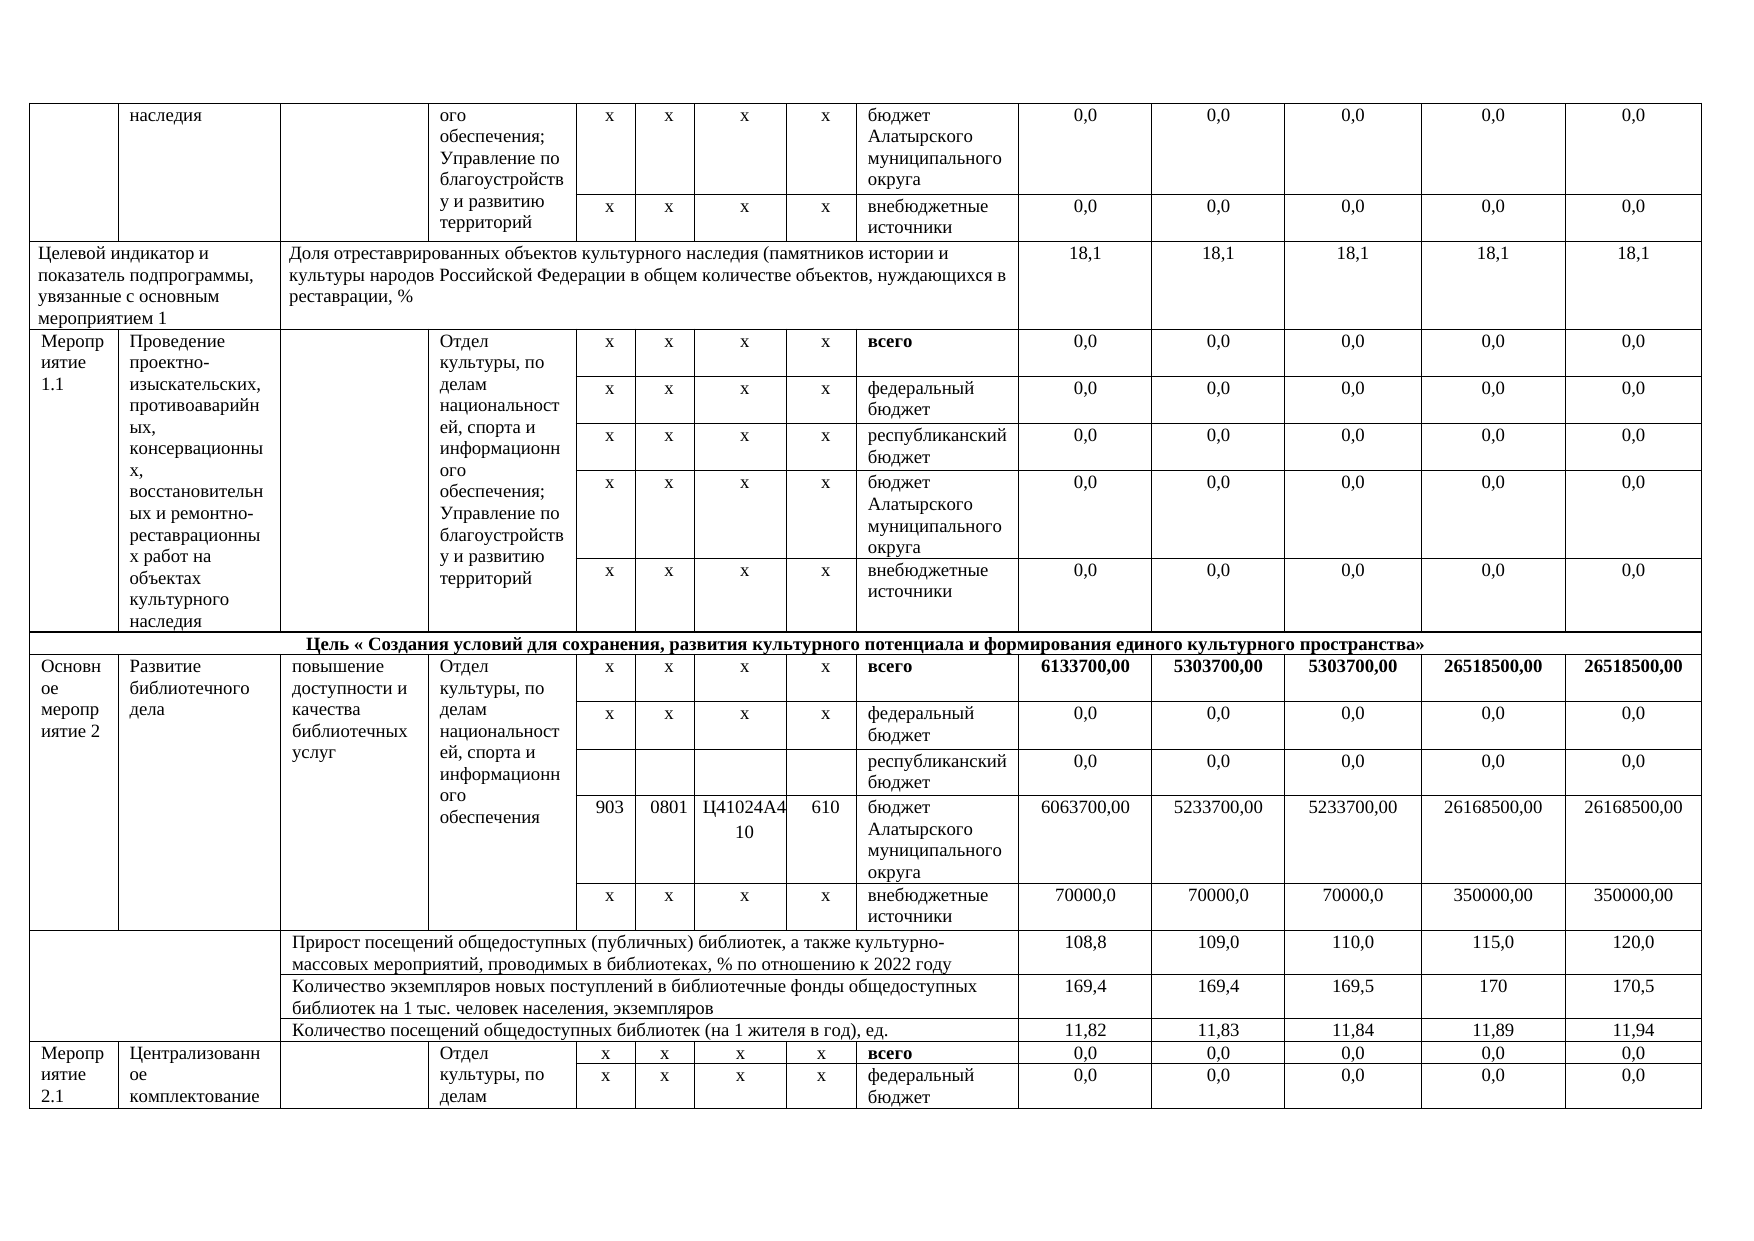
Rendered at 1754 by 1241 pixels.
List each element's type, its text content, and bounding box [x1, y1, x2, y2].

table_cell Развитие библиотечного дела [119, 655, 280, 930]
table_cell Цель « Создания условий для сохранения, развития культурного потенциала и формирования единого культурного пространства» [30, 633, 1701, 654]
table_cell x [695, 471, 786, 558]
table_cell Количество посещений общедоступных библиотек (на 1 жителя в год), ед. [281, 1019, 1018, 1041]
table_cell 169,4 [1152, 975, 1284, 1018]
table_cell x [695, 195, 786, 241]
table_cell [787, 750, 856, 795]
table_cell [695, 750, 786, 795]
table_cell [281, 330, 428, 631]
table_cell 0,0 [1285, 424, 1421, 470]
table_cell 0,0 [1422, 377, 1565, 423]
table_cell 0,0 [1019, 1042, 1151, 1063]
table_cell 0,0 [1152, 424, 1284, 470]
table_cell 0,0 [1019, 559, 1151, 631]
table_cell 0,0 [1422, 559, 1565, 631]
table_cell бюджет Алатырского муниципального округа [857, 471, 1018, 558]
table_cell 0,0 [1285, 559, 1421, 631]
table_cell 0,0 [1152, 1042, 1284, 1063]
table_cell 0,0 [1566, 1064, 1701, 1107]
table_cell 0,0 [1285, 330, 1421, 376]
table_cell x [636, 195, 694, 241]
table_cell 70000,0 [1152, 884, 1284, 930]
table_cell x [695, 884, 786, 930]
table_cell x [577, 884, 635, 930]
table_cell Основное мероприятие 2 [30, 655, 118, 930]
table_cell 0,0 [1566, 750, 1701, 795]
table_cell x [695, 655, 786, 701]
table_cell бюджет Алатырского муниципального округа [857, 104, 1018, 194]
table_cell [281, 1042, 428, 1107]
table_cell x [636, 1064, 694, 1107]
table_cell x [695, 702, 786, 748]
table_cell 11,82 [1019, 1019, 1151, 1041]
table_cell 0,0 [1422, 330, 1565, 376]
table_cell Проведение проектно-изыскательских, противоаварийных, консервационных, восстановительных и ремонтно-реставрационных работ на объектах культурного наследия [119, 330, 280, 631]
table_cell x [787, 195, 856, 241]
table_cell x [787, 104, 856, 194]
table_cell 120,0 [1566, 931, 1701, 974]
table_cell x [577, 104, 635, 194]
table_cell Доля отреставрированных объектов культурного наследия (памятников истории и культуры народов Российской Федерации в общем количестве объектов, нуждающихся в реставрации, % [281, 242, 1018, 328]
table_cell 18,1 [1152, 242, 1284, 328]
table_cell 0,0 [1422, 1042, 1565, 1063]
table_cell 169,4 [1019, 975, 1151, 1018]
table_cell x [577, 377, 635, 423]
table_cell 0,0 [1285, 104, 1421, 194]
table_cell 11,83 [1152, 1019, 1284, 1041]
table_cell 0,0 [1566, 195, 1701, 241]
table_cell 70000,0 [1285, 884, 1421, 930]
table_cell 0,0 [1019, 702, 1151, 748]
table_cell Централизованное комплектование книжных фондов общедоступных библиотек [119, 1042, 280, 1107]
table_cell x [636, 1042, 694, 1063]
table_cell 11,84 [1285, 1019, 1421, 1041]
table_cell x [695, 1042, 786, 1063]
table_cell 0,0 [1019, 1064, 1151, 1107]
table_cell [636, 750, 694, 795]
table_cell x [695, 559, 786, 631]
table_cell x [636, 471, 694, 558]
table_cell 170 [1422, 975, 1565, 1018]
table_cell республиканский бюджет [857, 750, 1018, 795]
table_cell 0,0 [1152, 377, 1284, 423]
table_cell бюджет Алатырского муниципального округа [857, 796, 1018, 882]
table_cell x [577, 330, 635, 376]
table_cell x [787, 559, 856, 631]
table_cell 70000,0 [1019, 884, 1151, 930]
table_cell x [695, 330, 786, 376]
table_cell x [636, 702, 694, 748]
table_cell 0,0 [1422, 471, 1565, 558]
table_cell внебюджетные источники [857, 884, 1018, 930]
table_cell x [787, 471, 856, 558]
table_cell 0,0 [1285, 750, 1421, 795]
table_cell x [636, 104, 694, 194]
table_cell 109,0 [1152, 931, 1284, 974]
table_cell 26518500,00 [1566, 655, 1701, 701]
table_cell 0,0 [1152, 330, 1284, 376]
table_cell 0,0 [1285, 195, 1421, 241]
table_cell Мероприятие 1.1 [30, 330, 118, 631]
table_cell внебюджетные источники [857, 559, 1018, 631]
table_cell 0,0 [1152, 559, 1284, 631]
table_cell 18,1 [1285, 242, 1421, 328]
table_cell 6063700,00 [1019, 796, 1151, 882]
table_cell повышение доступности и качества библиотечных услуг [281, 655, 428, 930]
table_cell x [636, 377, 694, 423]
table_cell всего [857, 1042, 1018, 1063]
table_cell x [787, 655, 856, 701]
table_cell 0,0 [1422, 1064, 1565, 1107]
table_cell x [577, 1064, 635, 1107]
table_cell x [636, 559, 694, 631]
table_cell 0,0 [1422, 104, 1565, 194]
table_cell 5303700,00 [1152, 655, 1284, 701]
table_cell x [695, 377, 786, 423]
table_cell 0,0 [1152, 195, 1284, 241]
table_cell x [577, 471, 635, 558]
table_cell всего [857, 655, 1018, 701]
table_cell 0,0 [1285, 1042, 1421, 1063]
table_cell x [787, 424, 856, 470]
table_cell республиканский бюджет [857, 424, 1018, 470]
table_cell 0,0 [1422, 424, 1565, 470]
table_cell x [577, 195, 635, 241]
table_cell x [787, 330, 856, 376]
table_cell x [636, 655, 694, 701]
table_cell 108,8 [1019, 931, 1151, 974]
table_cell 26168500,00 [1566, 796, 1701, 882]
table_cell x [577, 559, 635, 631]
table_cell 0,0 [1152, 104, 1284, 194]
table_cell федеральный бюджет [857, 377, 1018, 423]
table_cell Прирост посещений общедоступных (публичных) библиотек, а также культурно-массовых мероприятий, проводимых в библиотеках, % по отношению к 2022 году [281, 931, 1018, 974]
table_cell 0,0 [1566, 377, 1701, 423]
table_cell 0,0 [1152, 1064, 1284, 1107]
table_cell 18,1 [1019, 242, 1151, 328]
table_cell 0,0 [1566, 1042, 1701, 1063]
table_cell Ц41024А410 [695, 796, 786, 882]
table_cell x [636, 424, 694, 470]
table_cell x [787, 377, 856, 423]
table_cell 0,0 [1566, 702, 1701, 748]
table_cell Целевой индикатор и показатель подпрограммы, увязанные с основным мероприятием 1 [30, 242, 280, 328]
table_cell x [787, 702, 856, 748]
table_cell x [787, 1064, 856, 1107]
table_cell x [787, 884, 856, 930]
table_cell x [577, 424, 635, 470]
table_cell x [577, 655, 635, 701]
table_cell x [695, 1064, 786, 1107]
table_cell 0,0 [1152, 702, 1284, 748]
table_cell 610 [787, 796, 856, 882]
table_cell 0,0 [1019, 377, 1151, 423]
table_cell 0,0 [1019, 104, 1151, 194]
table_cell x [636, 330, 694, 376]
table_cell [577, 750, 635, 795]
table_cell 0,0 [1422, 702, 1565, 748]
table_cell 26518500,00 [1422, 655, 1565, 701]
table_cell 11,89 [1422, 1019, 1565, 1041]
table_cell 0,0 [1152, 750, 1284, 795]
table_cell 115,0 [1422, 931, 1565, 974]
table_cell 0,0 [1422, 195, 1565, 241]
table_cell 5233700,00 [1285, 796, 1421, 882]
table_cell Мероприятие 2.1 [30, 1042, 118, 1107]
table_cell 0,0 [1019, 424, 1151, 470]
table_cell 18,1 [1422, 242, 1565, 328]
table_cell 5303700,00 [1285, 655, 1421, 701]
table_cell 0,0 [1019, 471, 1151, 558]
table_cell 170,5 [1566, 975, 1701, 1018]
table_cell федеральный бюджет [857, 702, 1018, 748]
table_cell [30, 931, 280, 1041]
table_cell 0,0 [1285, 471, 1421, 558]
table_cell 0,0 [1285, 702, 1421, 748]
table_cell 0,0 [1566, 559, 1701, 631]
table_cell 0,0 [1566, 104, 1701, 194]
table_cell 350000,00 [1566, 884, 1701, 930]
table_cell 0,0 [1566, 330, 1701, 376]
table_cell x [577, 702, 635, 748]
table_cell Количество экземпляров новых поступлений в библиотечные фонды общедоступных библиотек на 1 тыс. человек населения, экземпляров [281, 975, 1018, 1018]
table_cell 26168500,00 [1422, 796, 1565, 882]
table_cell 0,0 [1566, 424, 1701, 470]
table_cell 0,0 [1019, 330, 1151, 376]
table_cell x [577, 1042, 635, 1063]
table_cell x [636, 884, 694, 930]
table_cell 0,0 [1422, 750, 1565, 795]
table_cell федеральный бюджет [857, 1064, 1018, 1107]
table_cell x [695, 424, 786, 470]
table_cell 18,1 [1566, 242, 1701, 328]
table_cell 110,0 [1285, 931, 1421, 974]
table_cell x [695, 104, 786, 194]
table_cell x [787, 1042, 856, 1063]
table_cell внебюджетные источники [857, 195, 1018, 241]
table_cell 903 [577, 796, 635, 882]
table_cell 350000,00 [1422, 884, 1565, 930]
table_cell 0,0 [1152, 471, 1284, 558]
table_cell 0801 [636, 796, 694, 882]
table_cell 0,0 [1019, 750, 1151, 795]
table_cell 169,5 [1285, 975, 1421, 1018]
table_cell 5233700,00 [1152, 796, 1284, 882]
table_cell 6133700,00 [1019, 655, 1151, 701]
table_cell Отдел культуры, по делам национальностей, спорта и информационного обеспечения [429, 655, 576, 930]
table_cell 11,94 [1566, 1019, 1701, 1041]
table_cell 0,0 [1019, 195, 1151, 241]
table_cell 0,0 [1285, 1064, 1421, 1107]
table_cell 0,0 [1285, 377, 1421, 423]
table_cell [429, 1042, 576, 1107]
table_cell Отдел культуры, по делам национальностей, спорта и информационного обеспечения; Управление по благоустройству и развитию территорий [429, 330, 576, 631]
table_cell всего [857, 330, 1018, 376]
table_cell 0,0 [1566, 471, 1701, 558]
